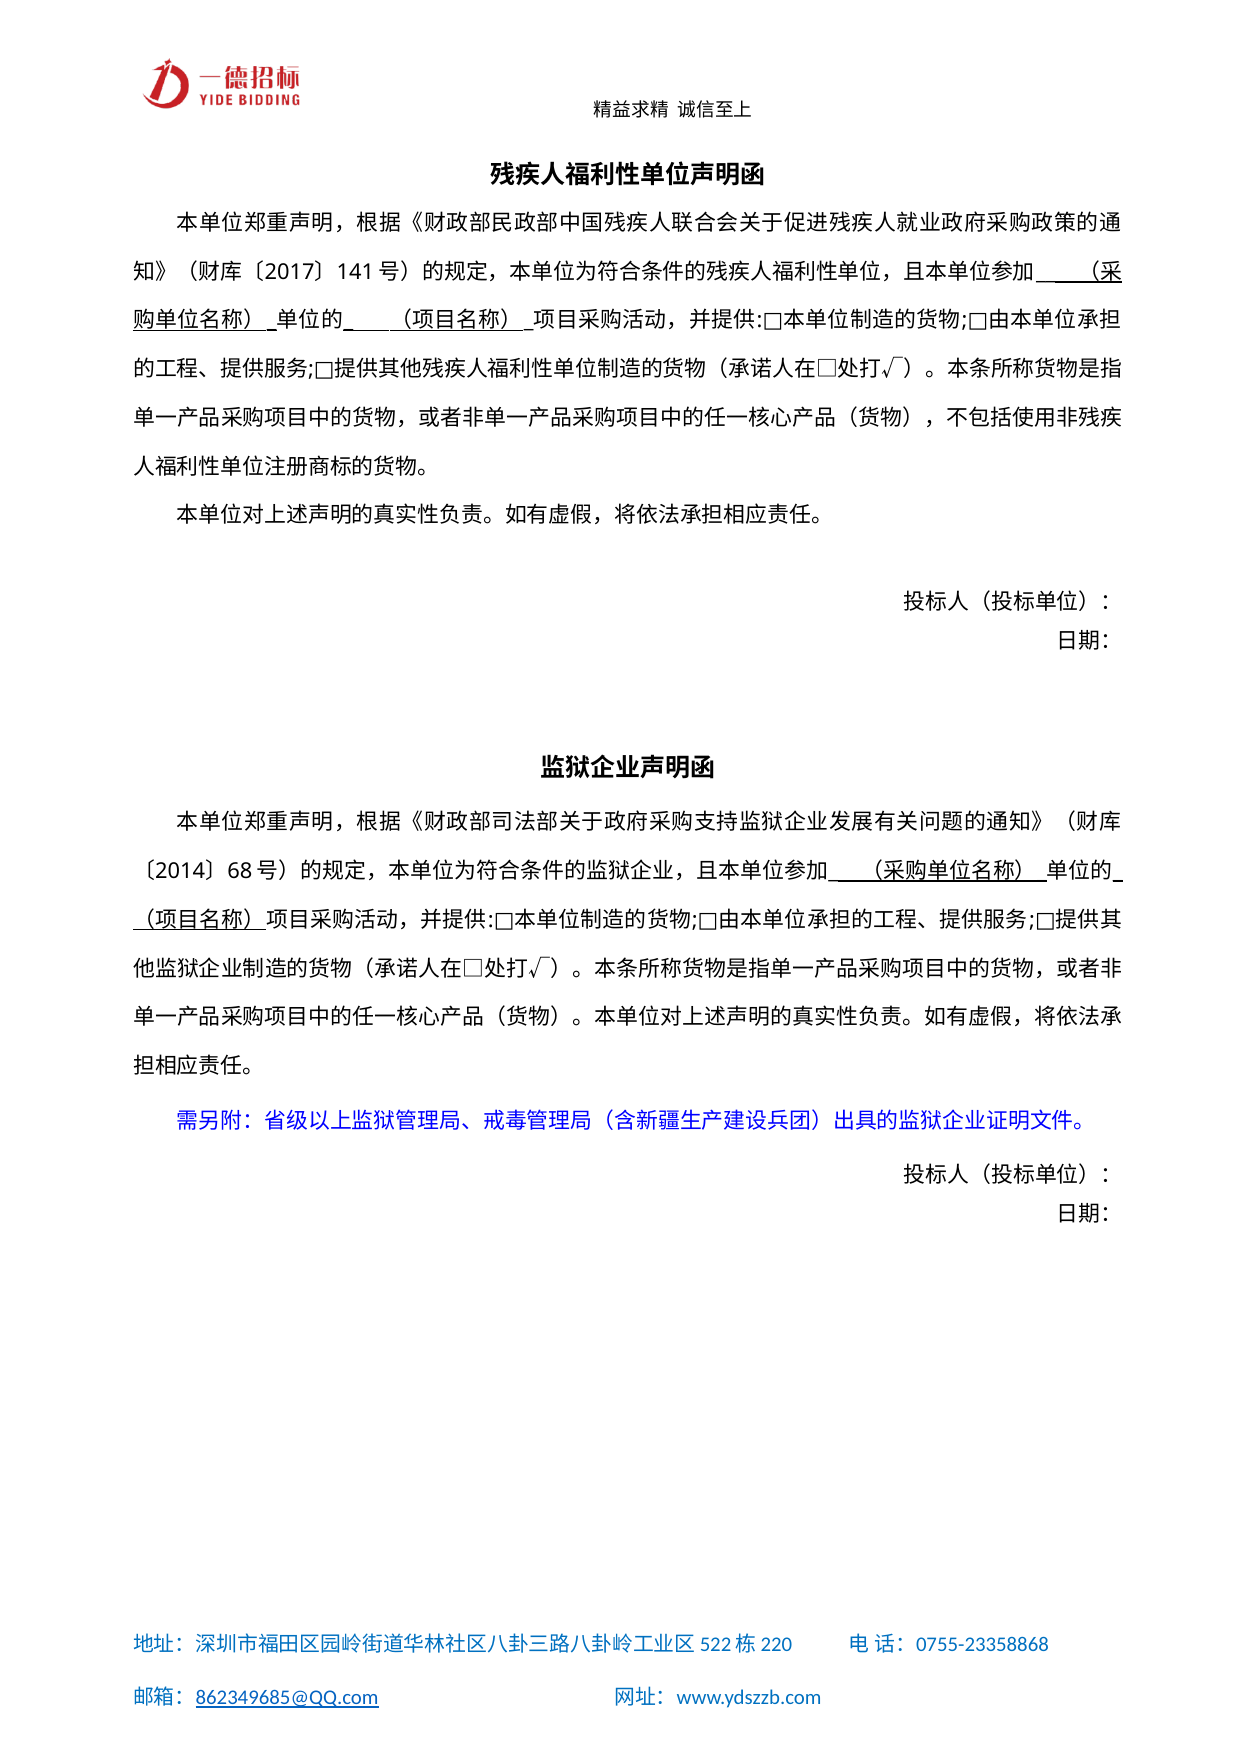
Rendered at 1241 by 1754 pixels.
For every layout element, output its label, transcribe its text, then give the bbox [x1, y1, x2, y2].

text 本单位对上述声明的真实性负责。如有虚假，将依法承担相应责任。 [133, 497, 1122, 529]
text 监狱企业声明函 [133, 733, 1122, 798]
text 日期： [133, 1196, 1122, 1228]
picture [132, 58, 315, 111]
text 本单位郑重声明，根据《财政部司法部关于政府采购支持监狱企业发展有关问题的通知》（财库〔2014〕68号）的规定，本单位为符合条件的监狱企业，且本单位参加_ （采购单位名称）_单位的_ （项目名称）项目采购活动，并提供:□本单位制造的货物;□由本单位承担的工程、提供服务;□提供其他监狱企业制造的货物（承诺人在□处打√）。本条所称货物是指单一产品采购项目中的货物，或者非单一产品采购项目中的任一核心产品（货物）。本单位对上述声明的真实性负责。如有虚假，将依法承担相应责任。 [133, 804, 1122, 1080]
text 日期： [133, 623, 1122, 655]
text 投标人（投标单位）： [133, 584, 1122, 616]
text 需另附：省级以上监狱管理局、戒毒管理局（含新疆生产建设兵团）出具的监狱企业证明文件。 [133, 1102, 1122, 1135]
text 本单位郑重声明，根据《财政部民政部中国残疾人联合会关于促进残疾人就业政府采购政策的通知》（财库〔2017〕141号）的规定，本单位为符合条件的残疾人福利性单位，且本单位参加__ （采购单位名称）_单位的_ （项目名称）_项目采购活动，并提供:□本单位制造的货物;□由本单位承担的工程、提供服务;□提供其他残疾人福利性单位制造的货物（承诺人在□处打√）。本条所称货物是指单一产品采购项目中的货物，或者非单一产品采购项目中的任一核心产品（货物），不包括使用非残疾人福利性单位注册商标的货物。 [133, 205, 1122, 481]
text 投标人（投标单位）： [133, 1157, 1122, 1189]
text 残疾人福利性单位声明函 [133, 140, 1122, 205]
